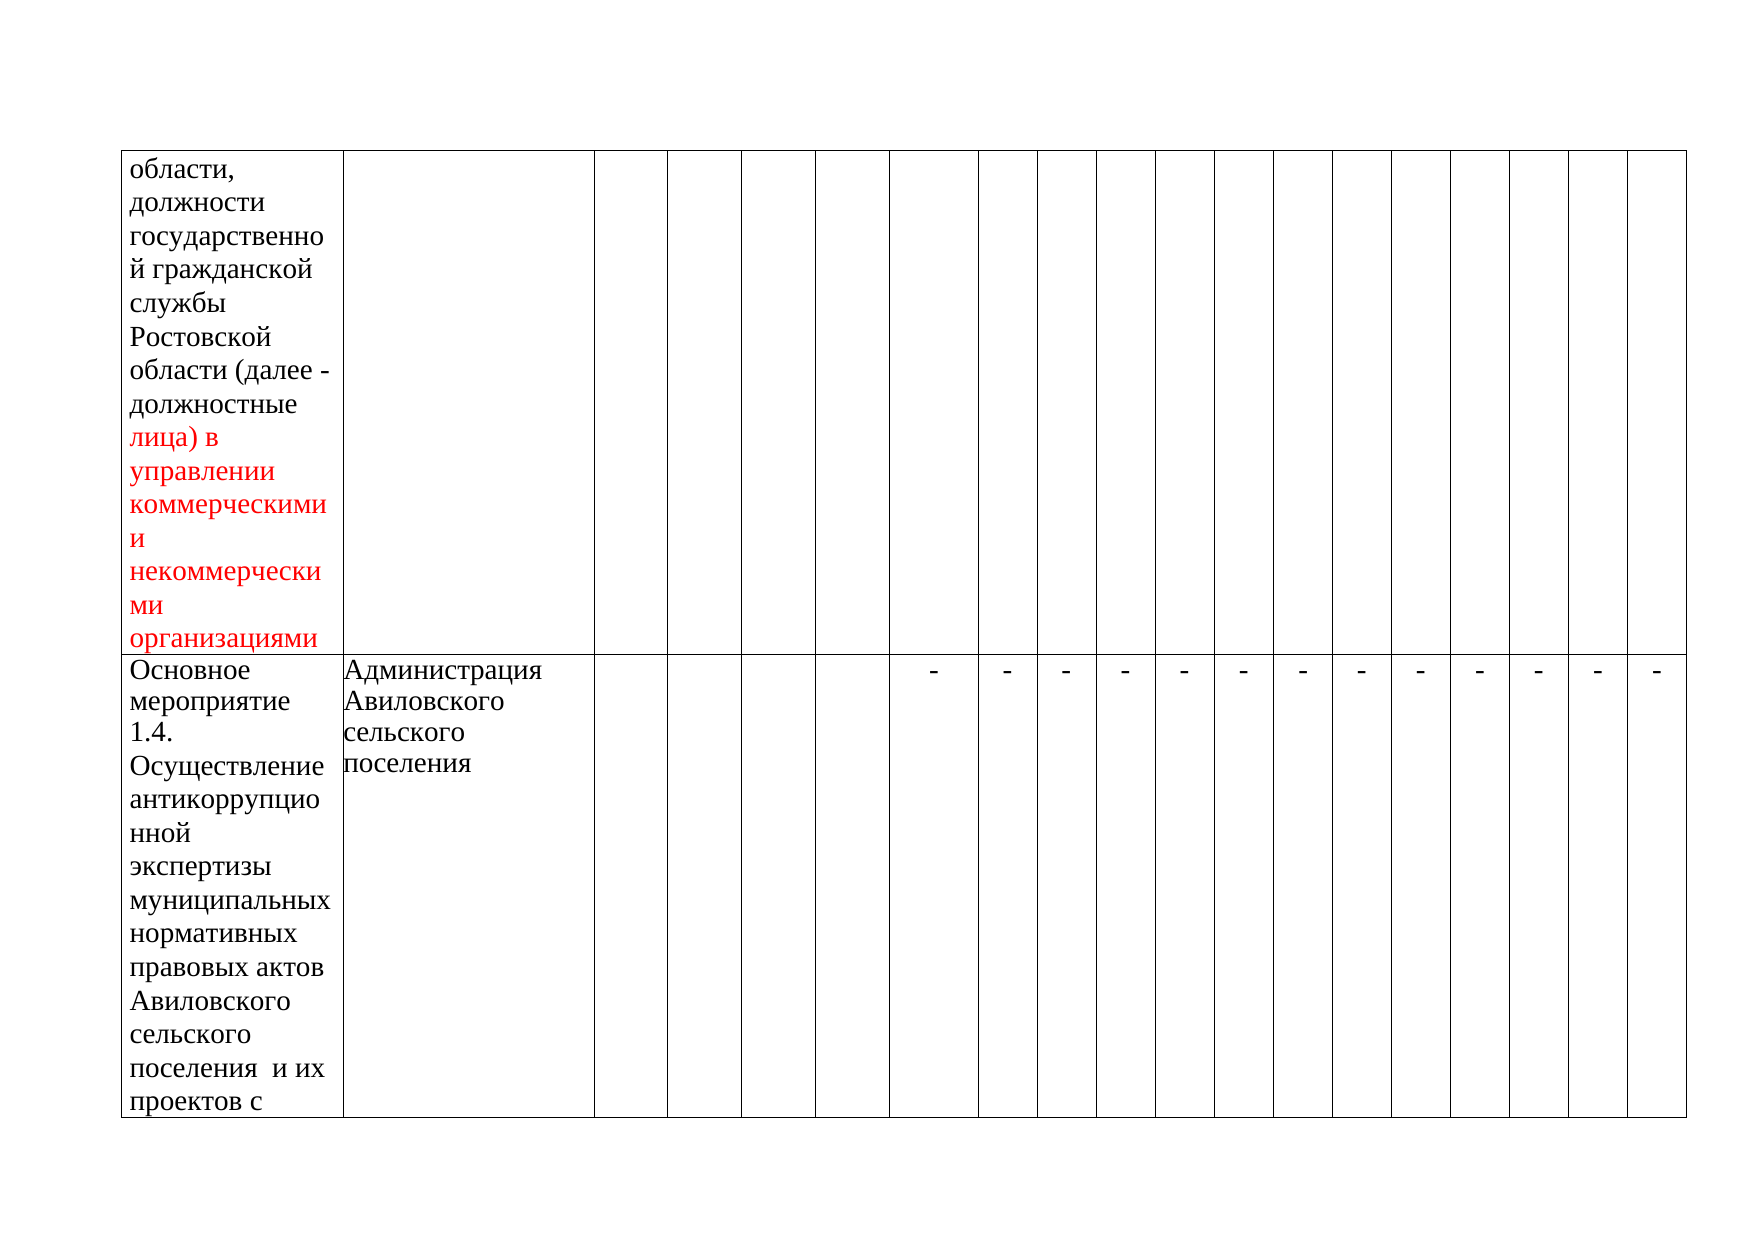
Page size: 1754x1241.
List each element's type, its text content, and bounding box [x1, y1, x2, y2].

table_cell - [1333, 151, 1391, 654]
table_cell - [1097, 151, 1155, 654]
table_cell - [1392, 151, 1450, 654]
table_cell - [1510, 655, 1568, 1117]
table_cell - [1392, 655, 1450, 1117]
table_cell [595, 655, 667, 1117]
table_cell [668, 655, 741, 1117]
table_cell - [1215, 655, 1273, 1117]
table_cell - [979, 655, 1037, 1117]
table_cell - [1628, 655, 1686, 1117]
table_cell - [1097, 655, 1155, 1117]
table_cell - [1274, 655, 1332, 1117]
table_cell - [1333, 655, 1391, 1117]
table_cell - [1510, 151, 1568, 654]
table_cell - [1038, 151, 1096, 654]
table_cell - [1274, 151, 1332, 654]
table_cell - [1215, 151, 1273, 654]
table_cell - [1628, 151, 1686, 654]
table_cell [816, 655, 889, 1117]
table_cell - [979, 151, 1037, 654]
table_cell [742, 151, 815, 654]
table_cell - [1038, 655, 1096, 1117]
table_cell - [1156, 655, 1214, 1117]
table_cell [668, 151, 741, 654]
table_cell - [1156, 151, 1214, 654]
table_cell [122, 655, 343, 1117]
table_cell [816, 151, 889, 654]
table_cell - [1451, 655, 1509, 1117]
table_cell - [1569, 655, 1627, 1117]
table_cell - [890, 151, 978, 654]
table_cell - [1451, 151, 1509, 654]
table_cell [344, 655, 594, 1117]
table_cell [344, 151, 594, 654]
table_cell - [1569, 151, 1627, 654]
table_cell [742, 655, 815, 1117]
table_cell [595, 151, 667, 654]
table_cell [122, 151, 343, 654]
table_cell - [890, 655, 978, 1117]
